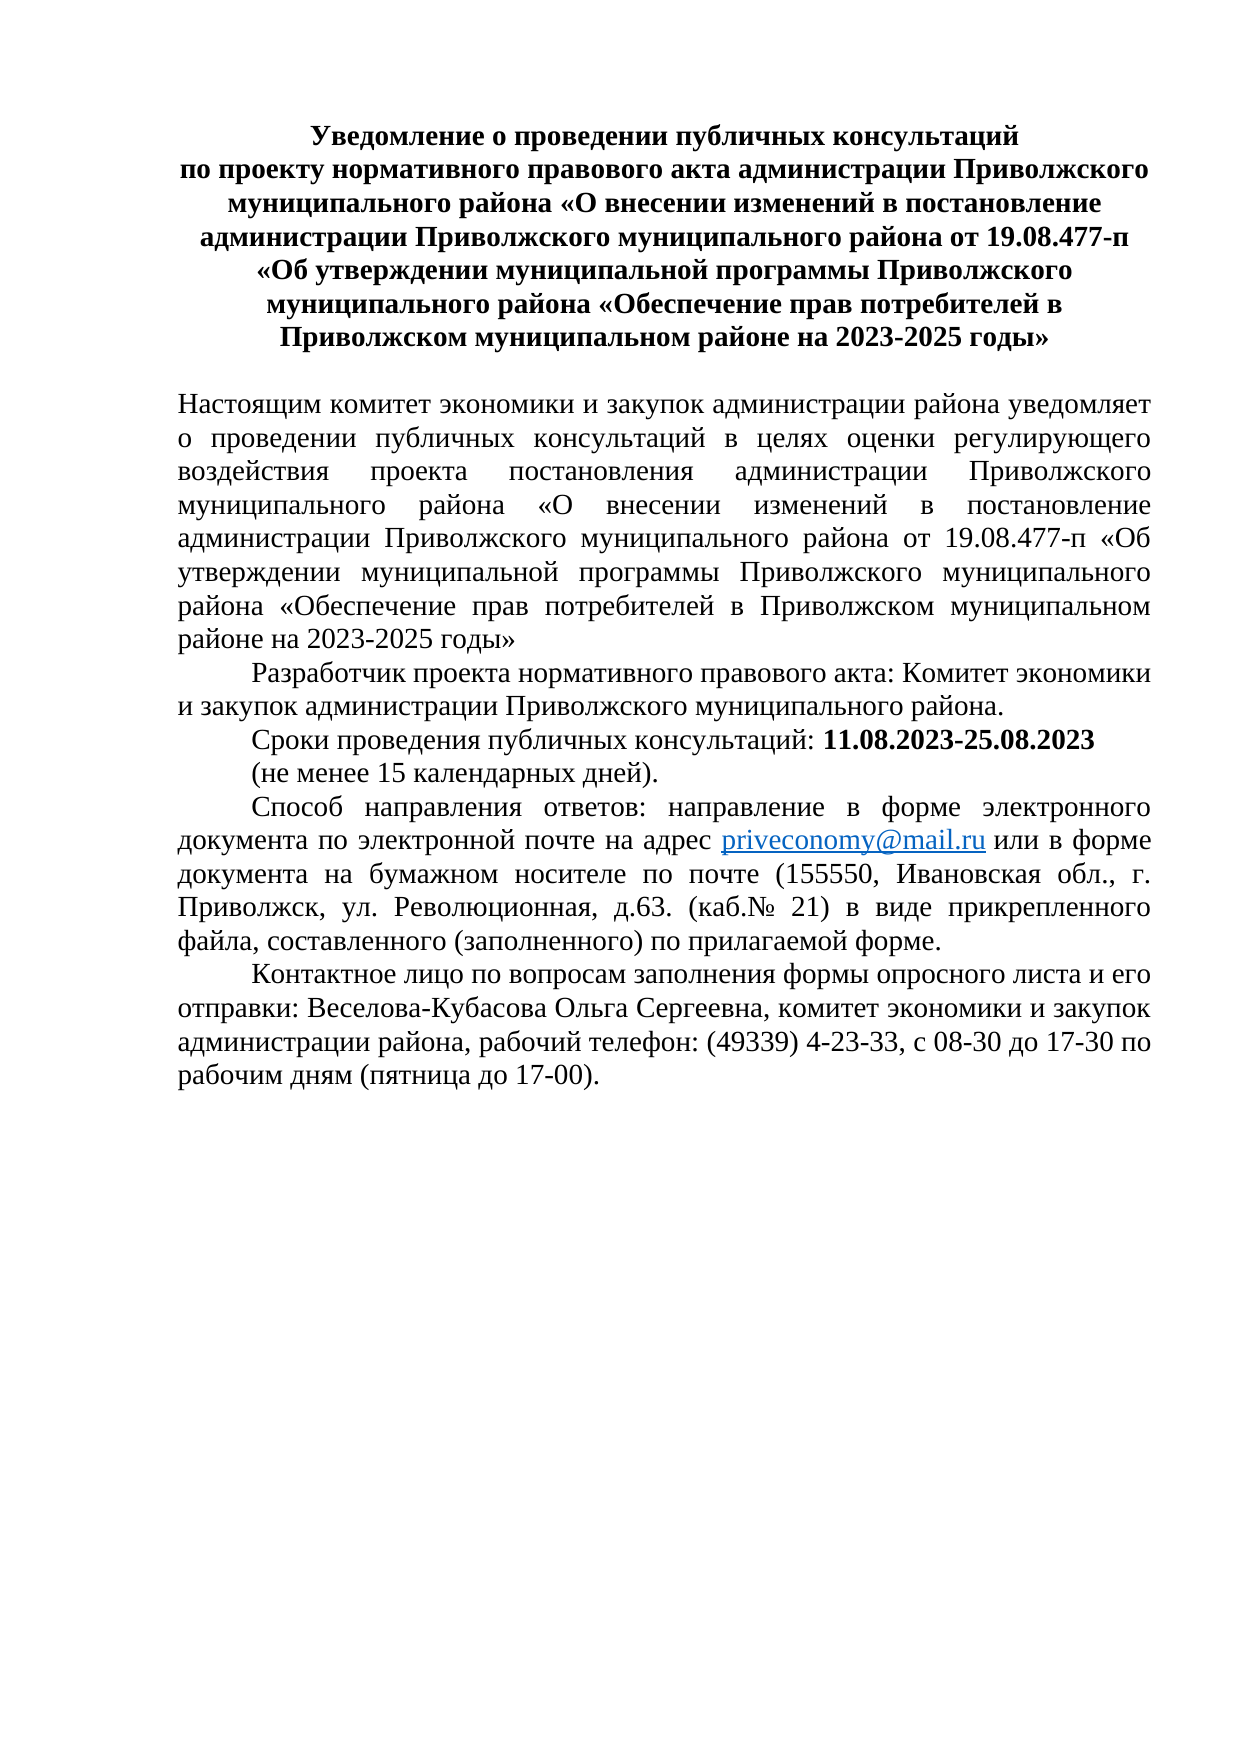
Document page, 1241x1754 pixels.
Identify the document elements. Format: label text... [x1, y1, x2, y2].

text (не менее 15 календарных дней). [177, 755, 1152, 789]
text по проекту нормативного правового акта администрации Приволжского муниципального района «О внесении изменений в постановление администрации Приволжского муниципального района от 19.08.477-п «Об утверждении муниципальной программы Приволжского муниципального района «Обеспечение прав потребителей в Приволжском муниципальном районе на 2023-2025 годы» [177, 152, 1152, 353]
text Разработчик проекта нормативного правового акта: Комитет экономики и закупок администрации Приволжского муниципального района. [177, 655, 1152, 722]
text Контактное лицо по вопросам заполнения формы опросного листа и его отправки: Веселова-Кубасова Ольга Сергеевна, комитет экономики и закупок администрации района, рабочий телефон: (49339) 4-23-33, с 08-30 до 17-30 по рабочим дням (пятница до 17-00). [177, 957, 1152, 1091]
text Сроки проведения публичных консультаций: 11.08.2023-25.08.2023 [177, 722, 1152, 755]
text Настоящим комитет экономики и закупок администрации района уведомляет о проведении публичных консультаций в целях оценки регулирующего воздействия проекта постановления администрации Приволжского муниципального района «О внесении изменений в постановление администрации Приволжского муниципального района от 19.08.477-п «Об утверждении муниципальной программы Приволжского муниципального района «Обеспечение прав потребителей в Приволжском муниципальном районе на 2023-2025 годы» [177, 386, 1152, 655]
text Способ направления ответов: направление в форме электронного документа по электронной почте на адрес priveconomy@mail.ru или в форме документа на бумажном носителе по почте (155550, Ивановская обл., г. Приволжск, ул. Революционная, д.63. (каб.№ 21) в виде прикрепленного файла, составленного (заполненного) по прилагаемой форме. [177, 789, 1152, 957]
text Уведомление о проведении публичных консультаций [177, 118, 1152, 152]
